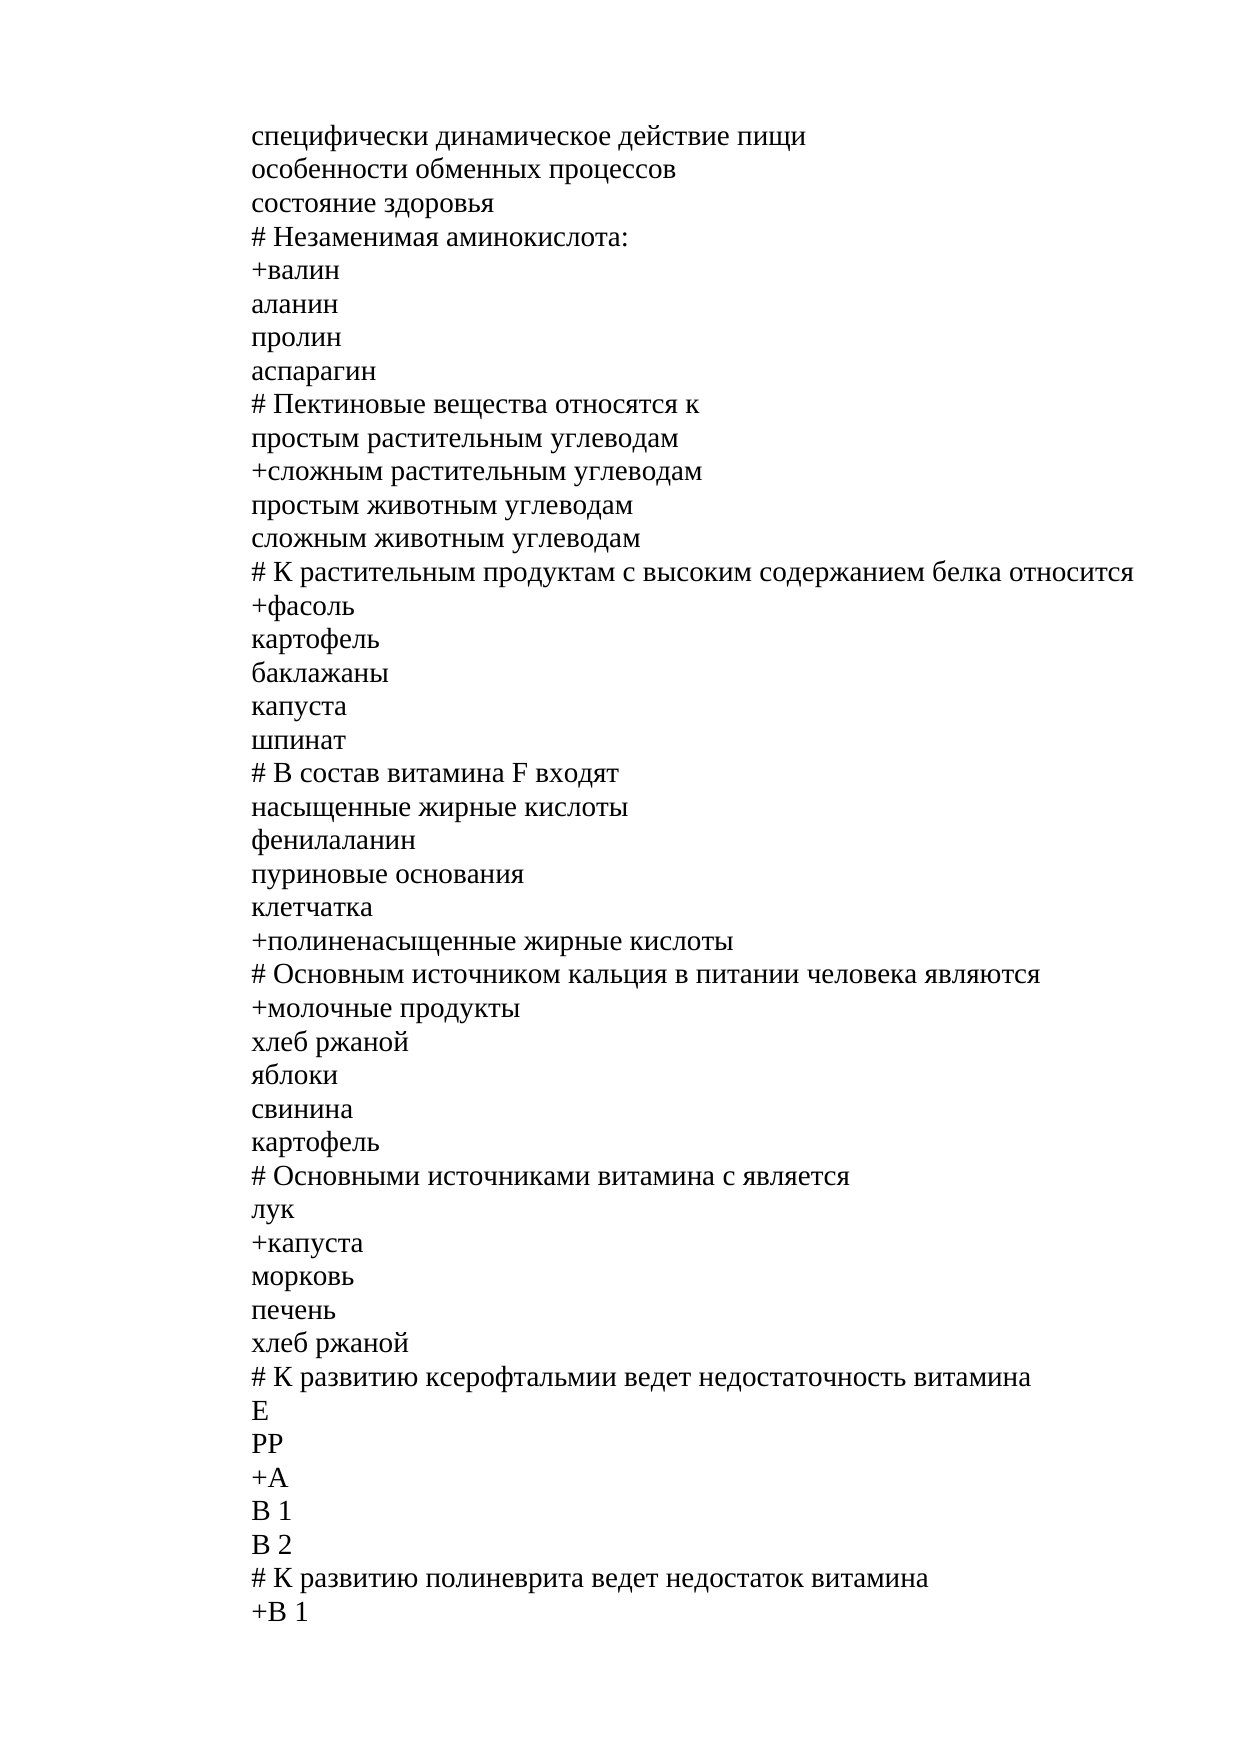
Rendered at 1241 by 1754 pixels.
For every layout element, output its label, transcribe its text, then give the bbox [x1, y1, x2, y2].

text +капуста [177, 1225, 1152, 1258]
text # В состав витамина F входят [177, 755, 1152, 789]
text сложным животным углеводам [177, 521, 1152, 554]
text РР [177, 1426, 1152, 1460]
text +полиненасыщенные жирные кислоты [177, 923, 1152, 957]
text пуриновые основания [177, 856, 1152, 889]
text # Основными источниками витамина с является [177, 1158, 1152, 1191]
text простым растительным углеводам [177, 420, 1152, 453]
text хлеб ржаной [177, 1024, 1152, 1057]
text # К растительным продуктам с высоким содержанием белка относится [177, 554, 1152, 588]
text В 2 [177, 1527, 1152, 1560]
text # Незаменимая аминокислота: [177, 219, 1152, 252]
text +молочные продукты [177, 990, 1152, 1024]
text состояние здоровья [177, 185, 1152, 219]
text шпинат [177, 722, 1152, 755]
text капуста [177, 688, 1152, 722]
text В 1 [177, 1493, 1152, 1527]
text +валин [177, 252, 1152, 286]
text морковь [177, 1258, 1152, 1292]
text # Основным источником кальция в питании человека являются [177, 957, 1152, 990]
text яблоки [177, 1057, 1152, 1091]
text хлеб ржаной [177, 1326, 1152, 1359]
text свинина [177, 1091, 1152, 1124]
text специфически динамическое действие пищи [177, 118, 1152, 152]
text картофель [177, 621, 1152, 655]
text +В 1 [177, 1594, 1152, 1627]
text Е [177, 1393, 1152, 1426]
text насыщенные жирные кислоты [177, 789, 1152, 822]
text фенилаланин [177, 822, 1152, 856]
text # К развитию полиневрита ведет недостаток витамина [177, 1560, 1152, 1594]
text лук [177, 1191, 1152, 1225]
text аланин [177, 286, 1152, 319]
text картофель [177, 1124, 1152, 1158]
text печень [177, 1292, 1152, 1326]
text # К развитию ксерофтальмии ведет недостаточность витамина [177, 1359, 1152, 1393]
text клетчатка [177, 889, 1152, 923]
text +сложным растительным углеводам [177, 453, 1152, 487]
text пролин [177, 319, 1152, 353]
text простым животным углеводам [177, 487, 1152, 521]
text аспарагин [177, 353, 1152, 386]
text +фасоль [177, 588, 1152, 621]
text # Пектиновые вещества относятся к [177, 386, 1152, 420]
text особенности обменных процессов [177, 152, 1152, 185]
text баклажаны [177, 655, 1152, 688]
text +А [177, 1460, 1152, 1493]
